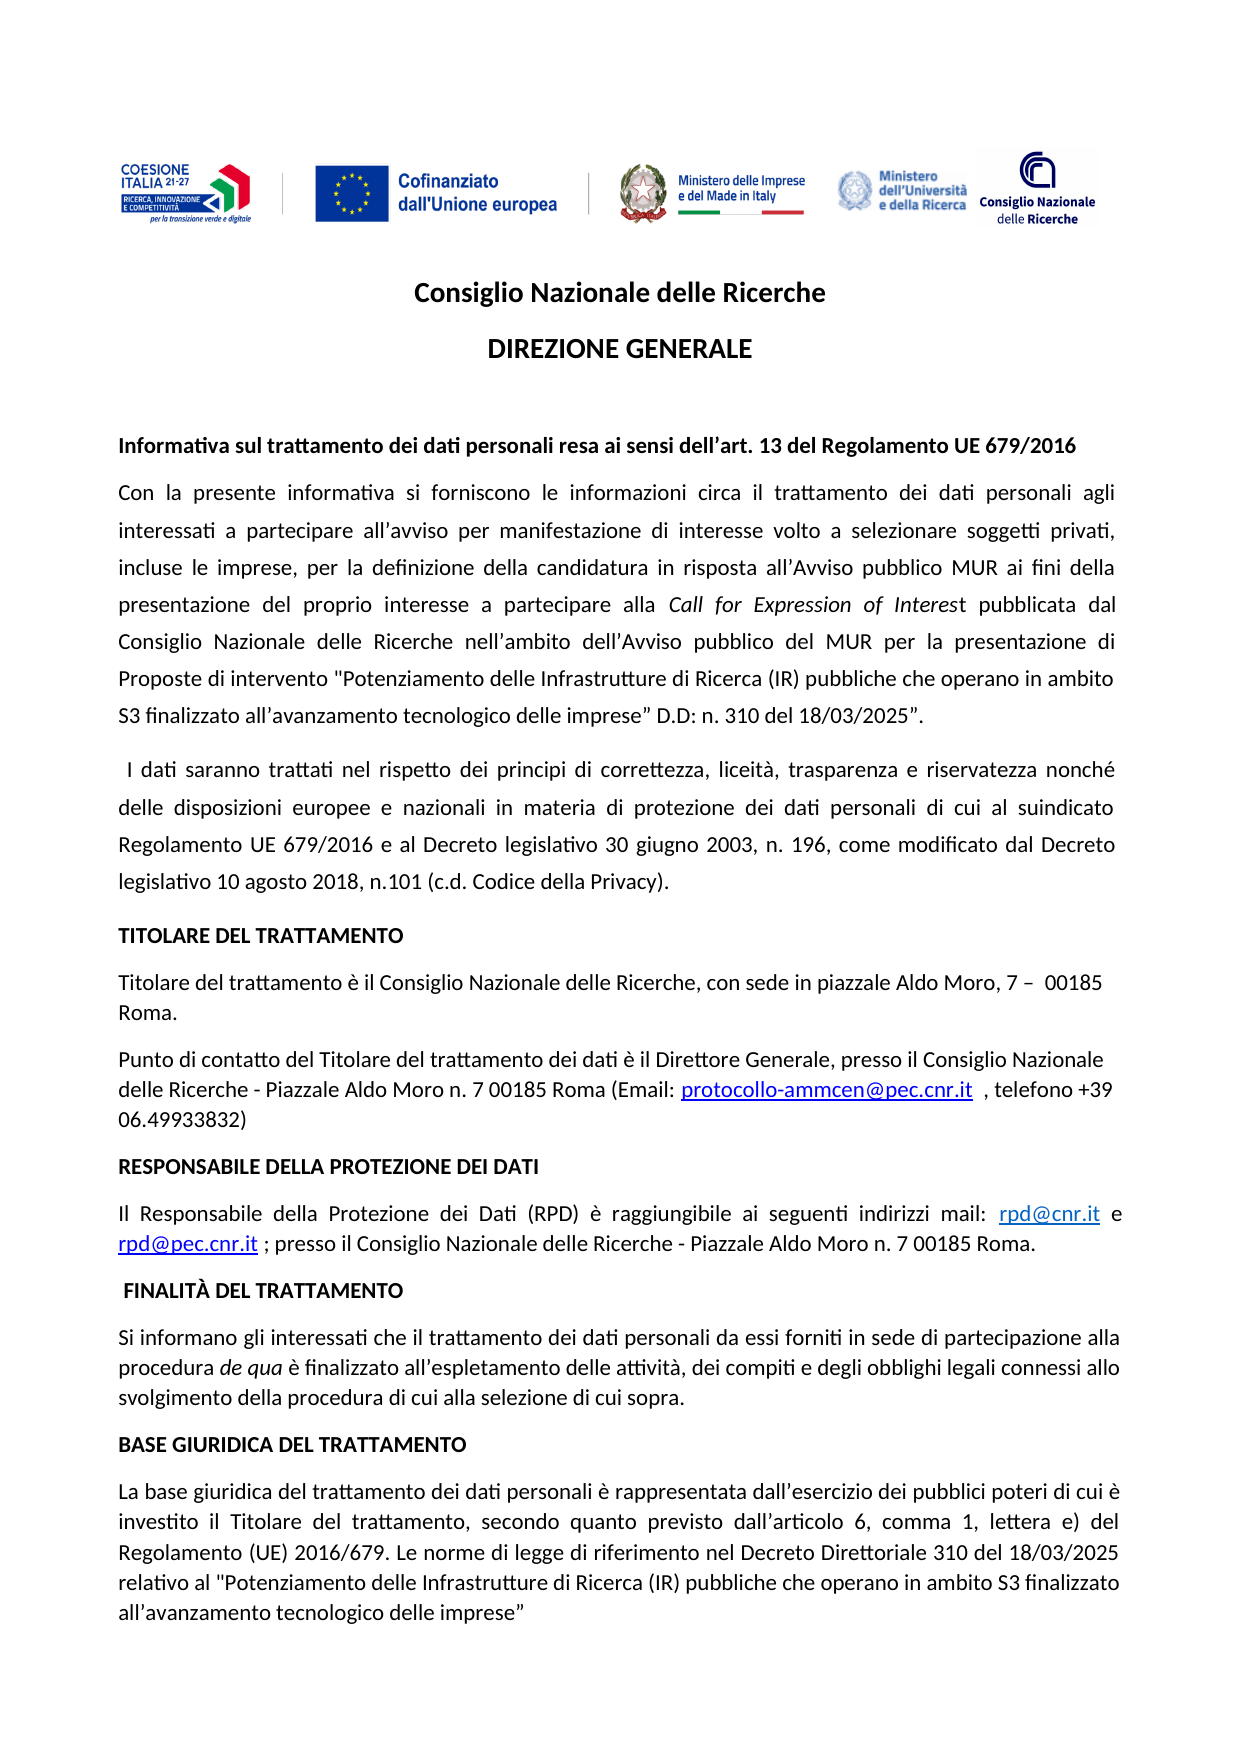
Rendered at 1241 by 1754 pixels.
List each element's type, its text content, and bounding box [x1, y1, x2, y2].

text I dati saranno trattati nel rispetto dei principi di correttezza, liceità, trasparenza e riservatezza nonché delle disposizioni europee e nazionali in materia di protezione dei dati personali di cui al suindicato Regolamento UE 679/2016 e al Decreto legislativo 30 giugno 2003, n. 196, come modificato dal Decreto legislativo 10 agosto 2018, n.101 (c.d. Codice della Privacy). [118, 756, 1117, 895]
text La base giuridica del trattamento dei dati personali è rappresentata dall’esercizio dei pubblici poteri di cui è investito il Titolare del trattamento, secondo quanto previsto dall’articolo 6, comma 1, lettera e) del Regolamento (UE) 2016/679. Le norme di legge di riferimento nel Decreto Direttoriale 310 del 18/03/2025 relativo al "Potenziamento delle Infrastrutture di Ricerca (IR) pubbliche che operano in ambito S3 finalizzato all’avanzamento tecnologico delle imprese” [118, 1477, 1122, 1626]
text Informativa sul trattamento dei dati personali resa ai sensi dell’art. 13 del Regolamento UE 679/2016 [118, 432, 1122, 460]
text Si informano gli interessati che il trattamento dei dati personali da essi forniti in sede di partecipazione alla procedura de qua è finalizzato all’espletamento delle attività, dei compiti e degli obblighi legali connessi allo svolgimento della procedura di cui alla selezione di cui sopra. [118, 1323, 1122, 1411]
text TITOLARE DEL TRATTAMENTO [118, 921, 1122, 949]
text Punto di contatto del Titolare del trattamento dei dati è il Direttore Generale, presso il Consiglio Nazionale delle Ricerche - Piazzale Aldo Moro n. 7 00185 Roma (Email: protocollo-ammcen@pec.cnr.it , telefono +39 06.49933832) [118, 1045, 1122, 1133]
text Con la presente informativa si forniscono le informazioni circa il trattamento dei dati personali agli interessati a partecipare all’avviso per manifestazione di interesse volto a selezionare soggetti privati, incluse le imprese, per la definizione della candidatura in risposta all’Avviso pubblico MUR ai fini della presentazione del proprio interesse a partecipare alla Call for Expression of Interest pubblicata dal Consiglio Nazionale delle Ricerche nell’ambito dell’Avviso pubblico del MUR per la presentazione di Proposte di intervento "Potenziamento delle Infrastrutture di Ricerca (IR) pubbliche che operano in ambito S3 finalizzato all’avanzamento tecnologico delle imprese” D.D: n. 310 del 18/03/2025”. [118, 478, 1117, 730]
text Consiglio Nazionale delle Ricerche [118, 274, 1122, 310]
text BASE GIURIDICA DEL TRATTAMENTO [118, 1430, 1122, 1458]
text DIREZIONE GENERALE [118, 330, 1122, 365]
text RESPONSABILE DELLA PROTEZIONE DEI DATI [118, 1152, 1122, 1180]
text FINALITÀ DEL TRATTAMENTO [118, 1276, 1122, 1304]
text Il Responsabile della Protezione dei Dati (RPD) è raggiungibile ai seguenti indirizzi mail: rpd@cnr.it e rpd@pec.cnr.it ; presso il Consiglio Nazionale delle Ricerche - Piazzale Aldo Moro n. 7 00185 Roma. [118, 1199, 1122, 1257]
picture [118, 147, 1100, 228]
text Titolare del trattamento è il Consiglio Nazionale delle Ricerche, con sede in piazzale Aldo Moro, 7 – 00185 Roma. [118, 968, 1122, 1026]
